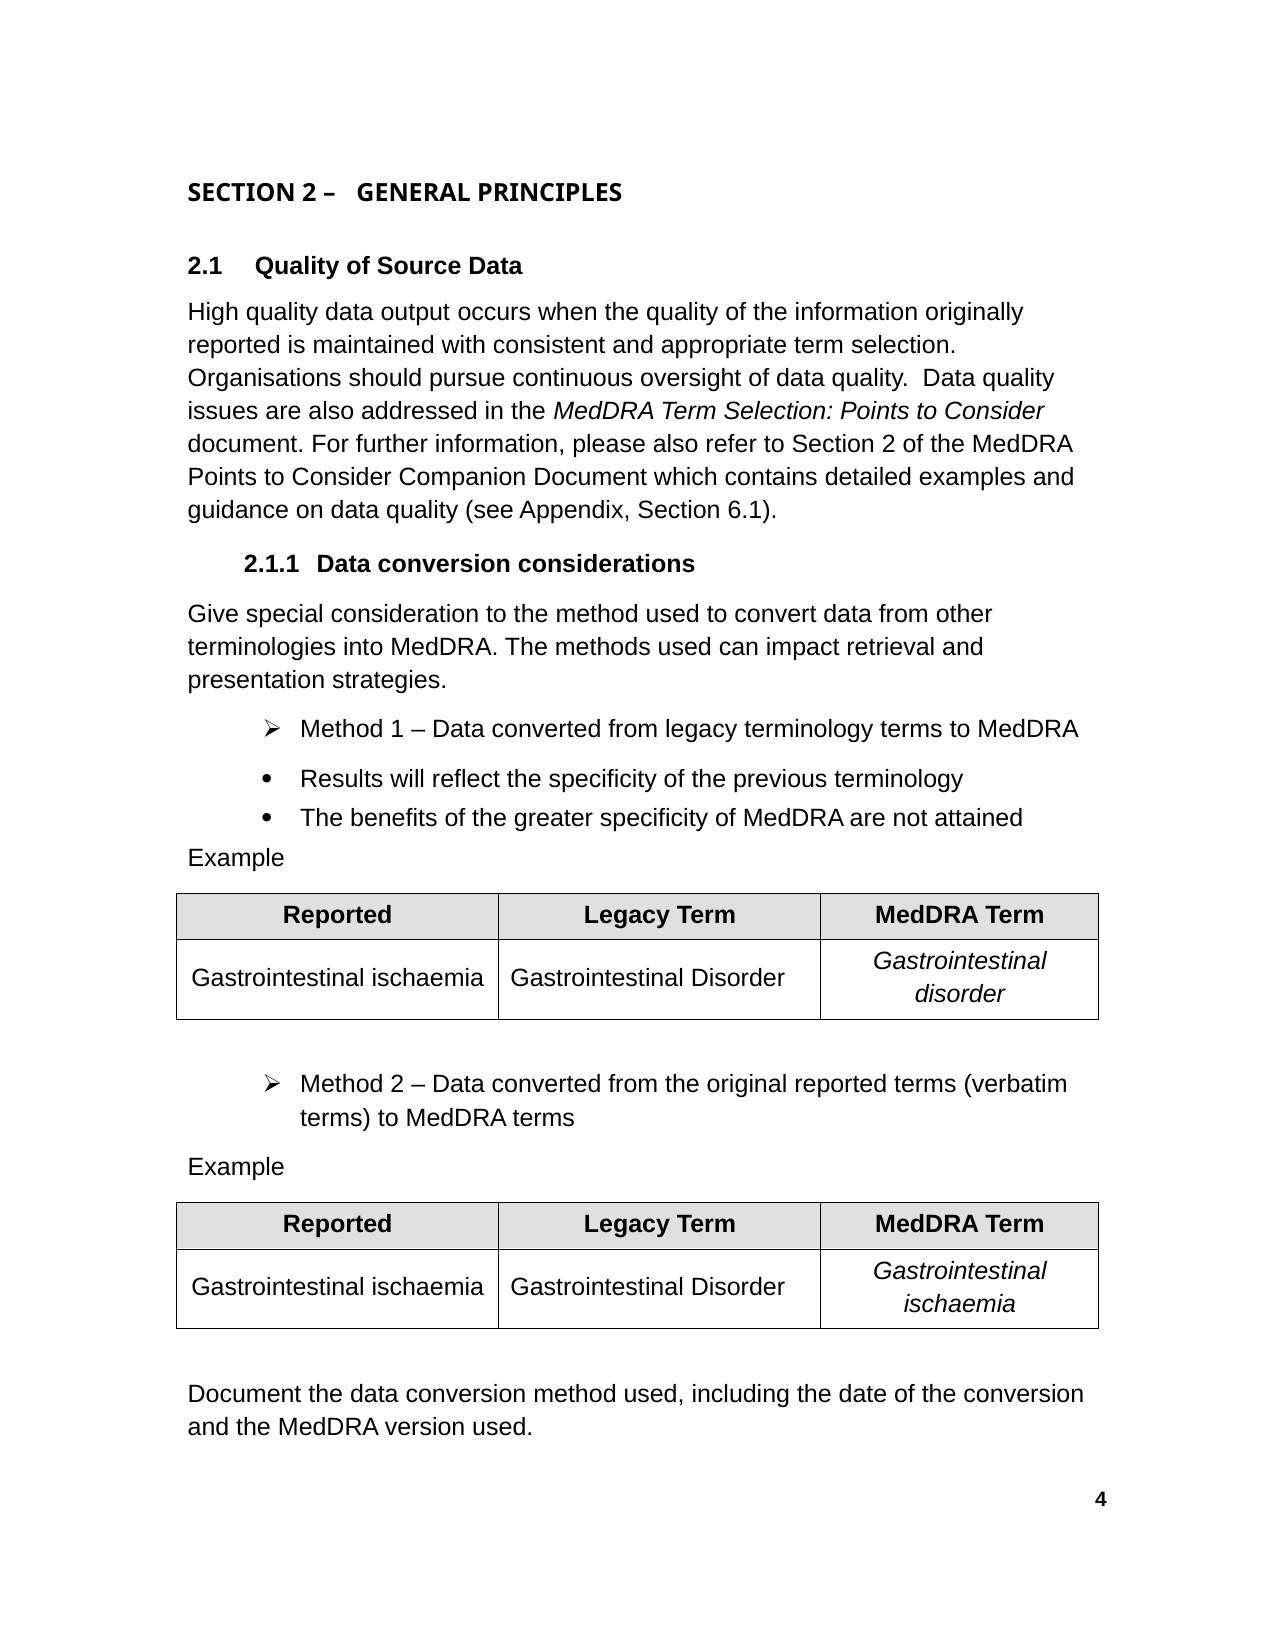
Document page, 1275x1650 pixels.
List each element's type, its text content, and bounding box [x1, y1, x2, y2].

table_cell Gastrointestinal disorder [821, 940, 1098, 1019]
list The benefits of the greater specificity of MedDRA are not attained [262, 803, 1106, 832]
text High quality data output occurs when the quality of the information originally reported is maintained with consistent and appropriate term selection. Organisations should pursue continuous oversight of data quality. Data quality issues are also addressed in the MedDRA Term Selection: Points to Consider document. For further information, please also refer to Section 2 of the MedDRA Points to Consider Companion Document which contains detailed examples and guidance on data quality (see Appendix, Section 6.1). [187, 297, 1106, 524]
list Method 2 – Data converted from the original reported terms (verbatim terms) to MedDRA terms [262, 1069, 1106, 1131]
table_header MedDRA Term [821, 1203, 1098, 1248]
table_cell Gastrointestinal ischaemia [177, 1250, 498, 1328]
table_cell Gastrointestinal Disorder [499, 1250, 820, 1328]
table_cell Gastrointestinal ischaemia [177, 940, 498, 1019]
text Example [187, 1152, 1106, 1181]
subtitle Data conversion considerations [244, 549, 1106, 578]
table_header Reported [177, 894, 498, 939]
list Results will reflect the specificity of the previous terminology [262, 764, 1106, 793]
subtitle Quality of Source Data [187, 251, 1106, 280]
text Document the data conversion method used, including the date of the conversion and the MedDRA version used. [187, 1379, 1106, 1441]
table_header MedDRA Term [821, 894, 1098, 939]
table_header Legacy Term [499, 1203, 820, 1248]
subtitle GENERAL PRINCIPLES [187, 175, 1106, 209]
text Give special consideration to the method used to convert data from other terminologies into MedDRA. The methods used can impact retrieval and presentation strategies. [187, 598, 1106, 693]
table_header Legacy Term [499, 894, 820, 939]
text Example [187, 843, 1106, 872]
table_header Reported [177, 1203, 498, 1248]
table_cell Gastrointestinal Disorder [499, 940, 820, 1019]
list Method 1 – Data converted from legacy terminology terms to MedDRA [262, 714, 1106, 743]
table_cell Gastrointestinal ischaemia [821, 1250, 1098, 1328]
